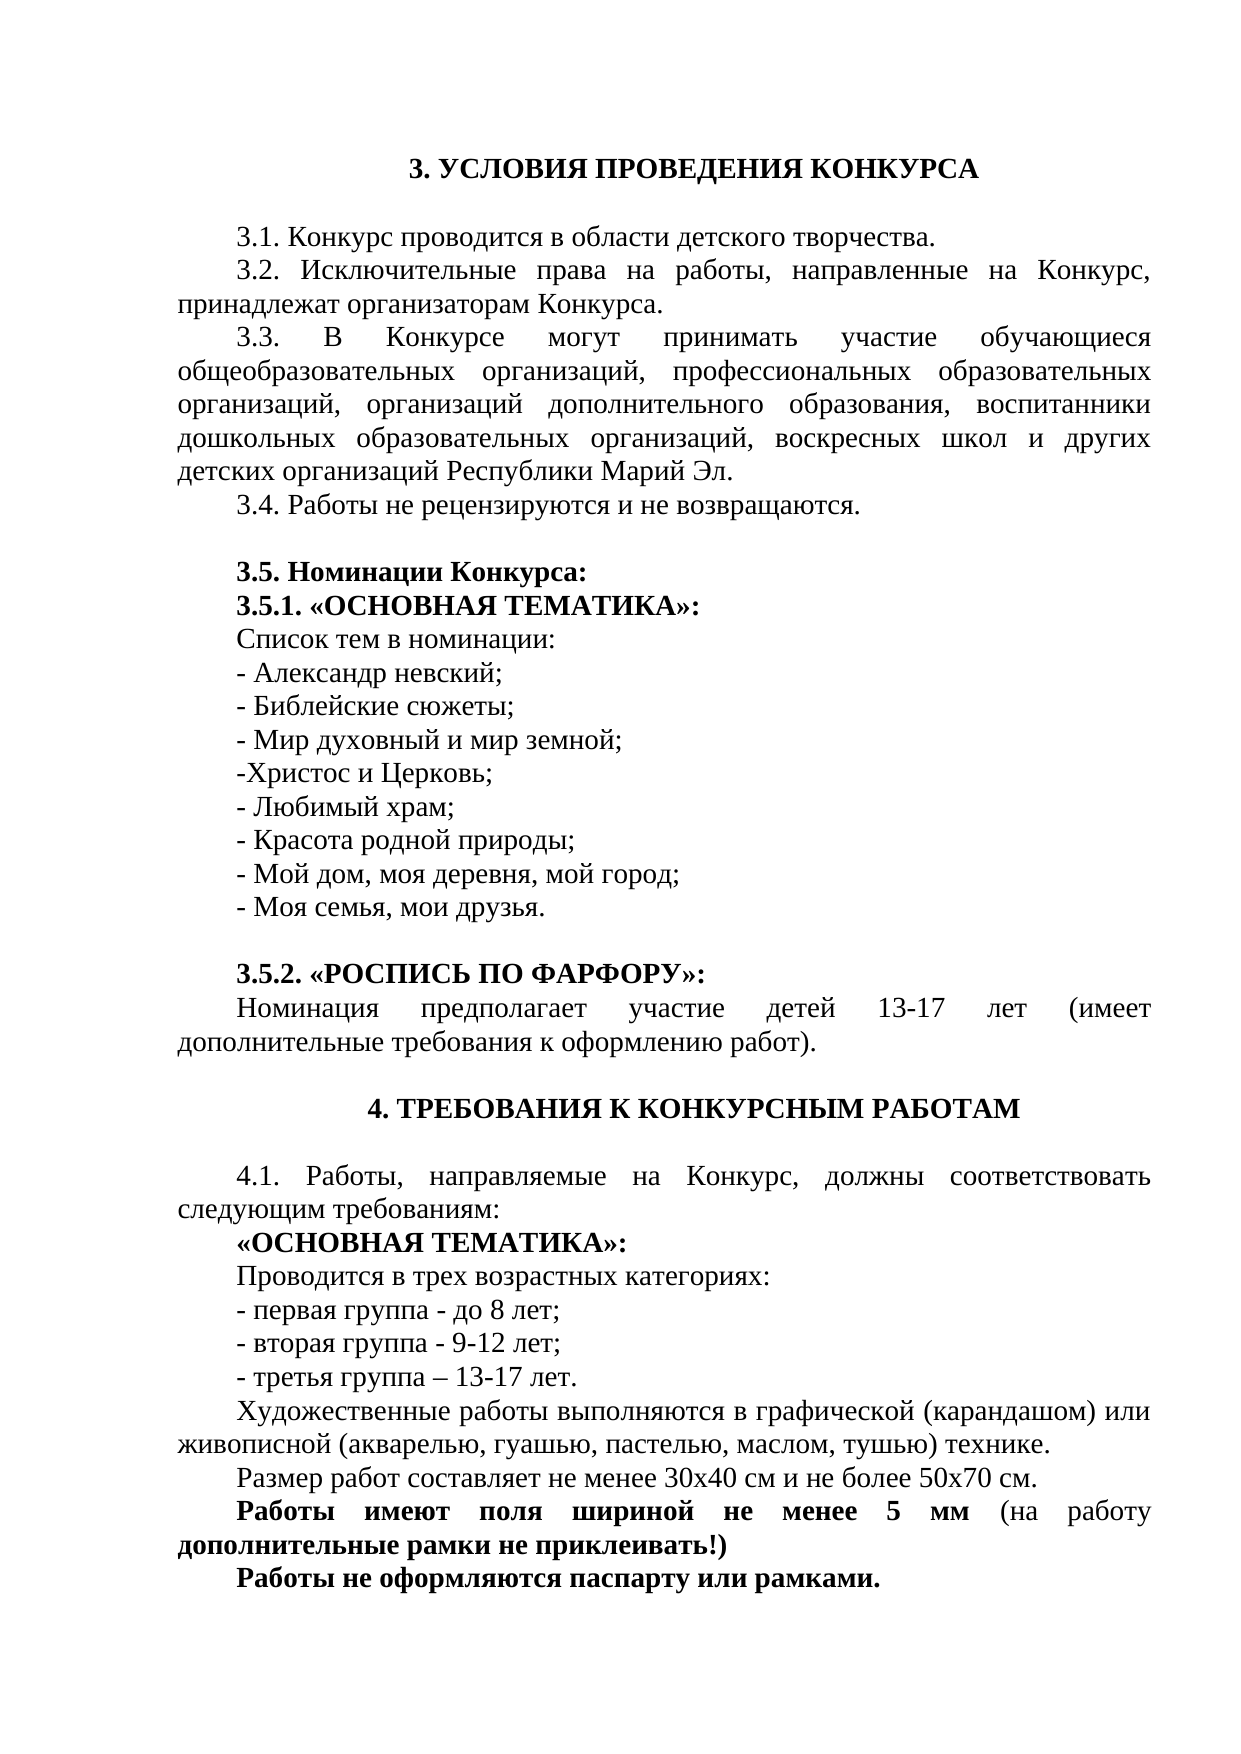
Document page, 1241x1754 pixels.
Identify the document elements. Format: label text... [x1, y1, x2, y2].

text 3.3. В Конкурсе могут принимать участие обучающиеся общеобразовательных организаций, профессиональных образовательных организаций, организаций дополнительного образования, воспитанники дошкольных образовательных организаций, воскресных школ и других детских организаций Республики Марий Эл. [177, 319, 1152, 487]
text 3.2. Исключительные права на работы, направленные на Конкурс, принадлежат организаторам Конкурса. [177, 252, 1152, 319]
text - Мой дом, моя деревня, мой город; [177, 856, 1152, 889]
text Список тем в номинации: [177, 621, 1152, 655]
text 4.1. Работы, направляемые на Конкурс, должны соответствовать следующим требованиям: [177, 1158, 1152, 1225]
text Номинация предполагает участие детей 13-17 лет (имеет дополнительные требования к оформлению работ). [177, 990, 1152, 1057]
text - Мир духовный и мир земной; [177, 722, 1152, 755]
text 3. УСЛОВИЯ ПРОВЕДЕНИЯ КОНКУРСА [177, 152, 1152, 185]
text 3.5.1. «ОСНОВНАЯ ТЕМАТИКА»: [177, 588, 1152, 621]
text - вторая группа - 9-12 лет; [177, 1326, 1152, 1359]
text Размер работ составляет не менее 30х40 см и не более 50х70 см. [177, 1460, 1152, 1493]
text Проводится в трех возрастных категориях: [177, 1258, 1152, 1292]
text - Моя семья, мои друзья. [177, 889, 1152, 923]
text 3.5. Номинации Конкурса: [177, 554, 1152, 588]
text 3.5.2. «РОСПИСЬ ПО ФАРФОРУ»: [177, 957, 1152, 990]
text Художественные работы выполняются в графической (карандашом) или живописной (акварелью, гуашью, пастелью, маслом, тушью) технике. [177, 1393, 1152, 1460]
text Работы не оформляются паспарту или рамками. [177, 1560, 1152, 1594]
text -Христос и Церковь; [177, 755, 1152, 789]
text - Любимый храм; [177, 789, 1152, 822]
text Работы имеют поля шириной не менее 5 мм (на работу дополнительные рамки не приклеивать!) [177, 1493, 1152, 1560]
text - Библейские сюжеты; [177, 688, 1152, 722]
text - Красота родной природы; [177, 822, 1152, 856]
text - первая группа - до 8 лет; [177, 1292, 1152, 1326]
text 3.1. Конкурс проводится в области детского творчества. [177, 219, 1152, 252]
text 4. ТРЕБОВАНИЯ К КОНКУРСНЫМ РАБОТАМ [177, 1091, 1152, 1124]
text 3.4. Работы не рецензируются и не возвращаются. [177, 487, 1152, 521]
text - третья группа – 13-17 лет. [177, 1359, 1152, 1393]
text - Александр невский; [177, 655, 1152, 688]
text «ОСНОВНАЯ ТЕМАТИКА»: [177, 1225, 1152, 1258]
